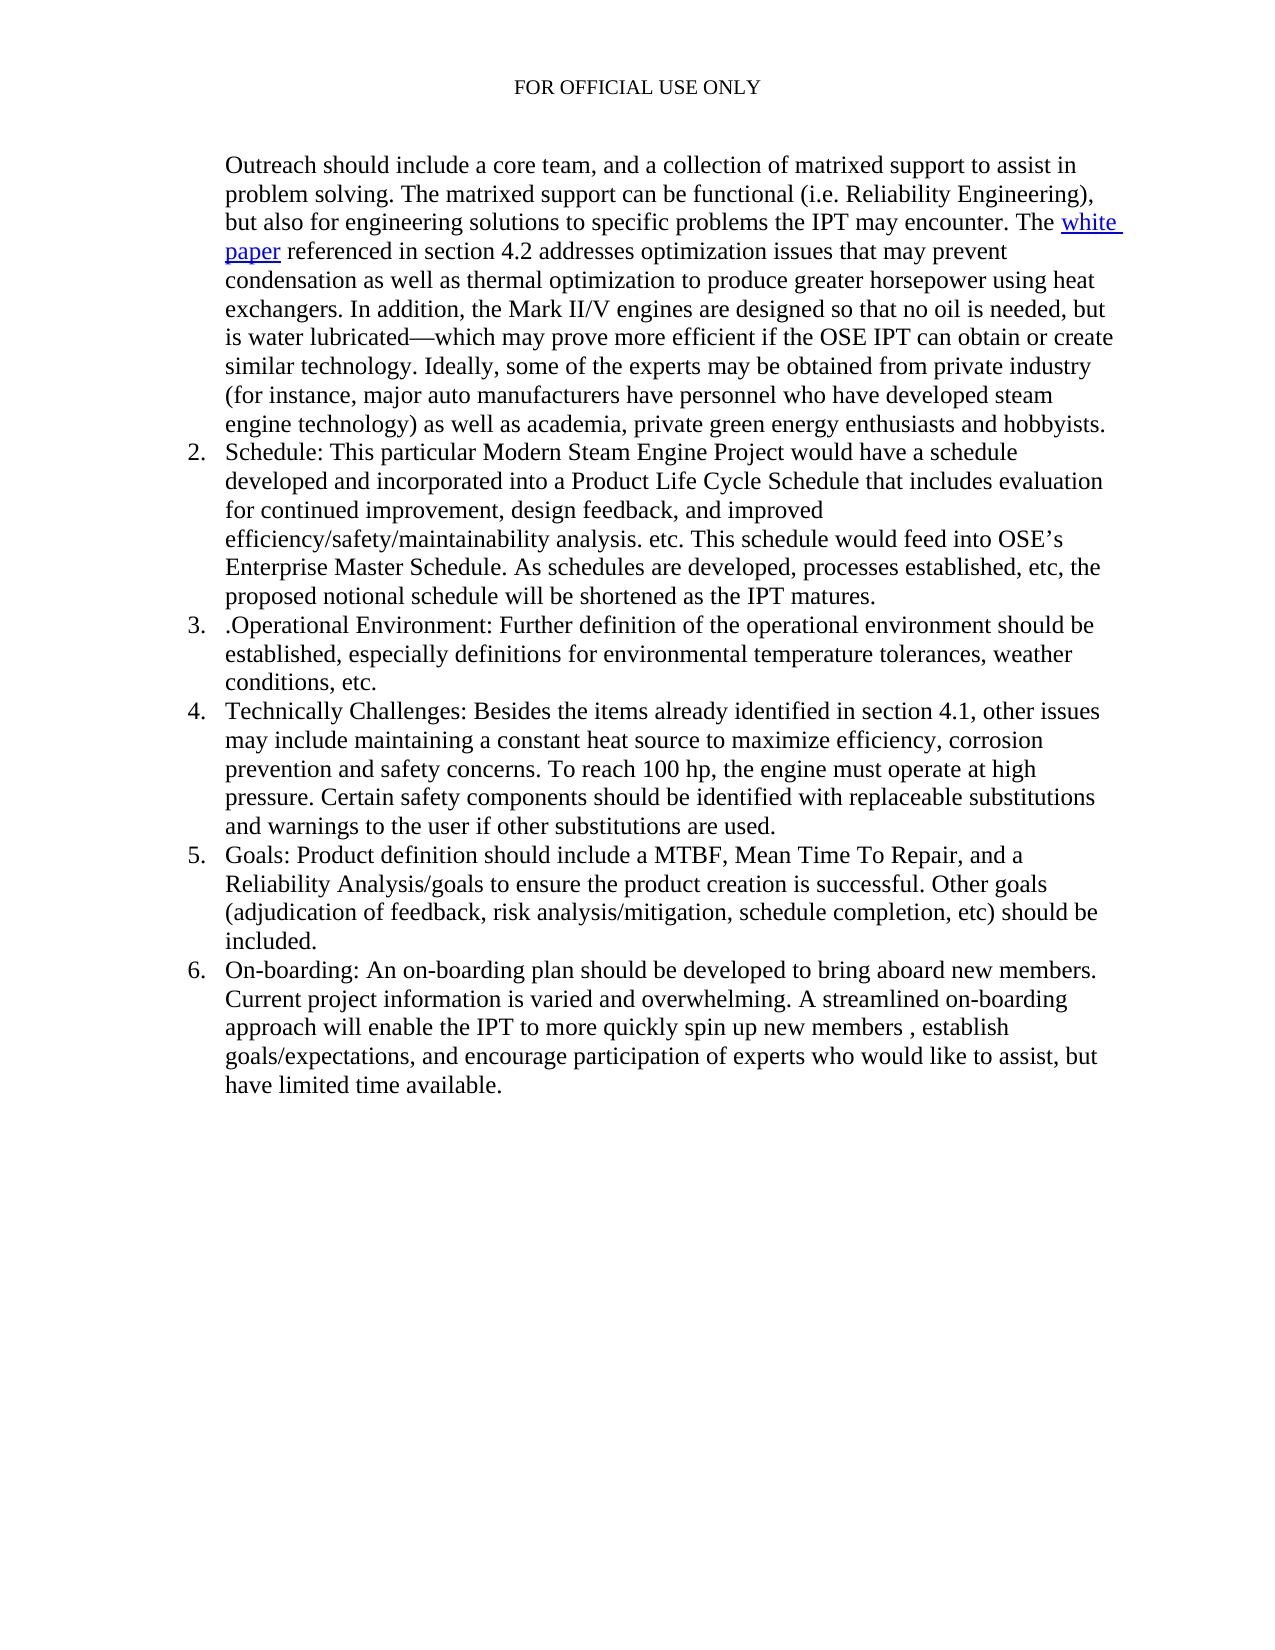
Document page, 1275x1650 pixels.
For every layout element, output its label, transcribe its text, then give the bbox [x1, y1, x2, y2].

list Goals: Product definition should include a MTBF, Mean Time To Repair, and a Reliability Analysis/goals to ensure the product creation is successful. Other goals (adjudication of feedback, risk analysis/mitigation, schedule completion, etc) should be included. [187, 840, 1125, 955]
list Technically Challenges: Besides the items already identified in section 4.1, other issues may include maintaining a constant heat source to maximize efficiency, corrosion prevention and safety concerns. To reach 100 hp, the engine must operate at high pressure. Certain safety components should be identified with replaceable substitutions and warnings to the user if other substitutions are used. [187, 696, 1125, 840]
list .Operational Environment: Further definition of the operational environment should be established, especially definitions for environmental temperature tolerances, weather conditions, etc. [187, 610, 1125, 696]
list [187, 150, 1125, 437]
list Schedule: This particular Modern Steam Engine Project would have a schedule developed and incorporated into a Product Life Cycle Schedule that includes evaluation for continued improvement, design feedback, and improved efficiency/safety/maintainability analysis. etc. This schedule would feed into OSE’s Enterprise Master Schedule. As schedules are developed, processes established, etc, the proposed notional schedule will be shortened as the IPT matures. [187, 437, 1125, 610]
list On-boarding: An on-boarding plan should be developed to bring aboard new members. Current project information is varied and overwhelming. A streamlined on-boarding approach will enable the IPT to more quickly spin up new members , establish goals/expectations, and encourage participation of experts who would like to assist, but have limited time available. [187, 955, 1125, 1099]
